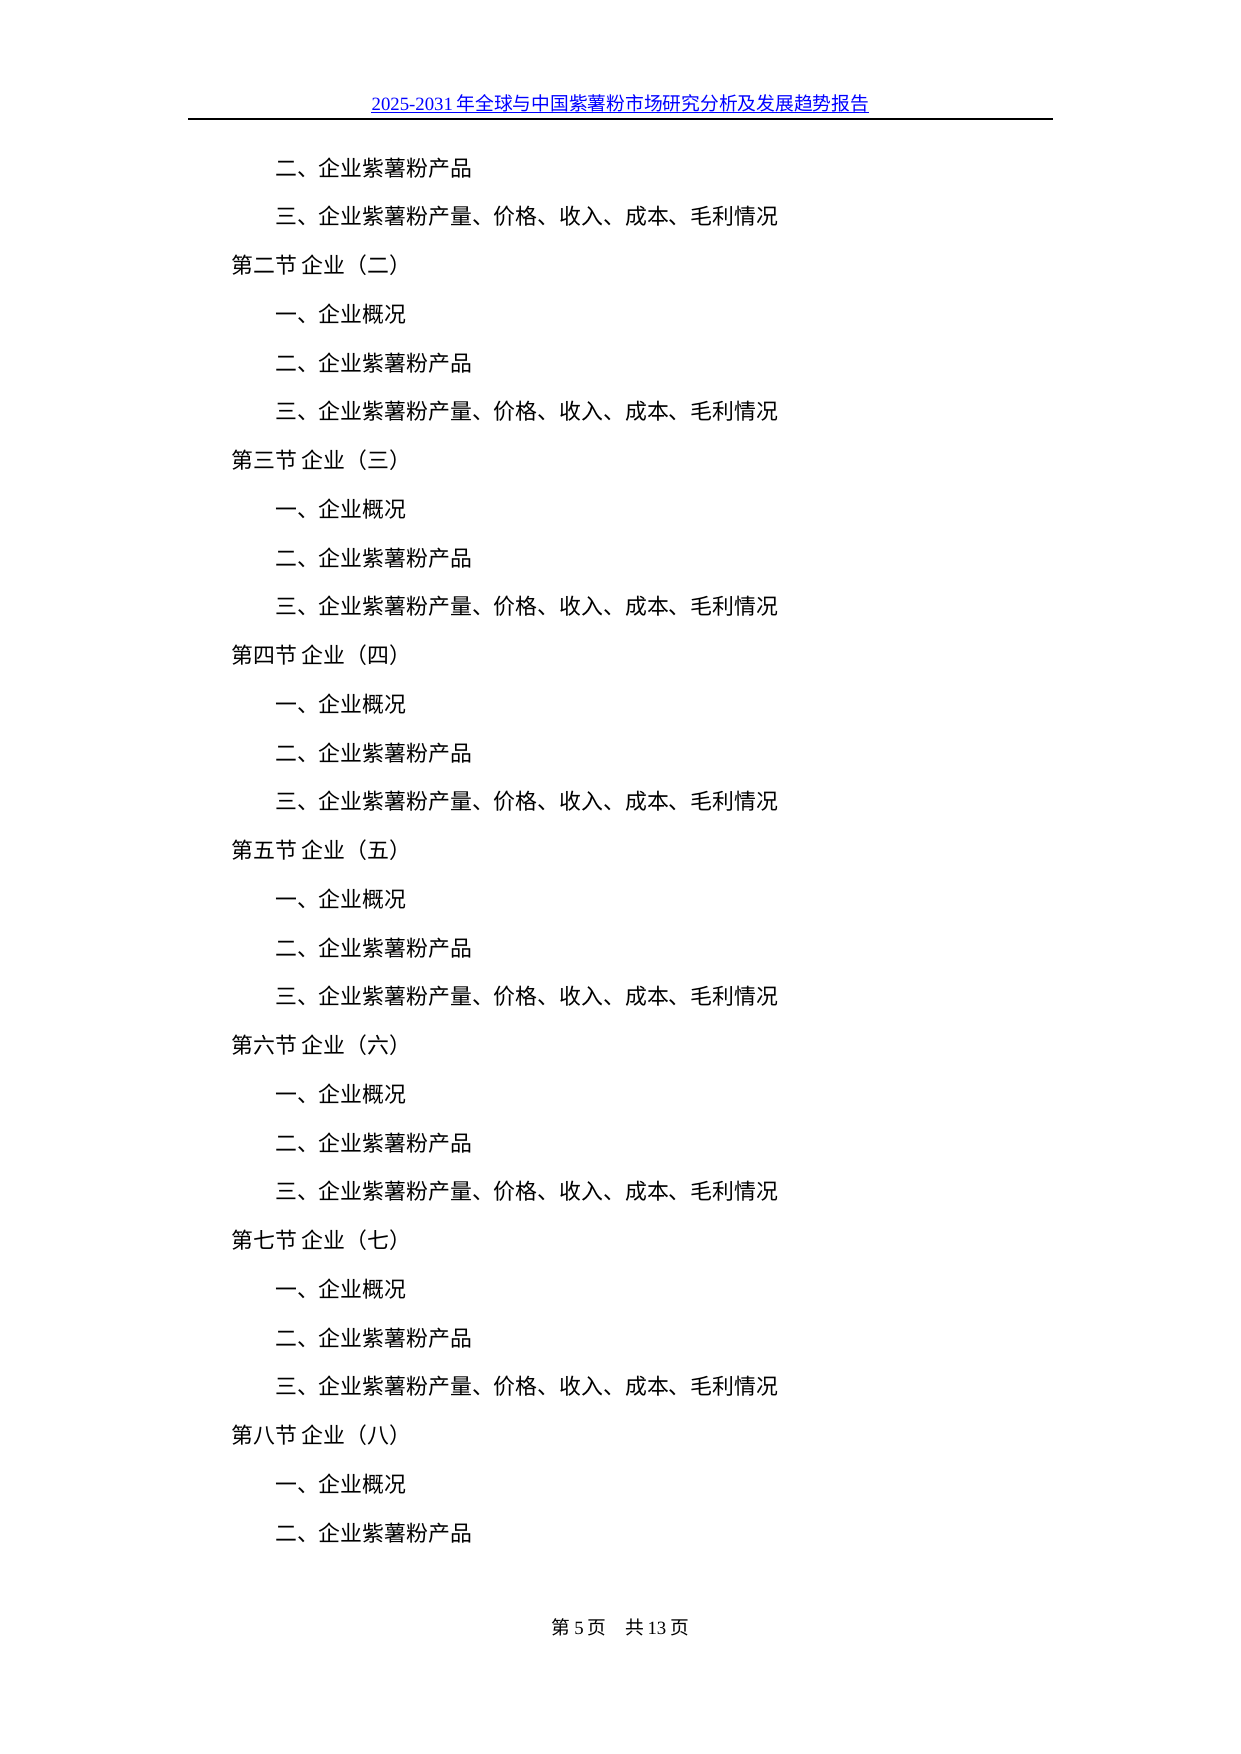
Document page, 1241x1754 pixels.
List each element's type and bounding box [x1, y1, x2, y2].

text [187, 150, 1053, 1548]
